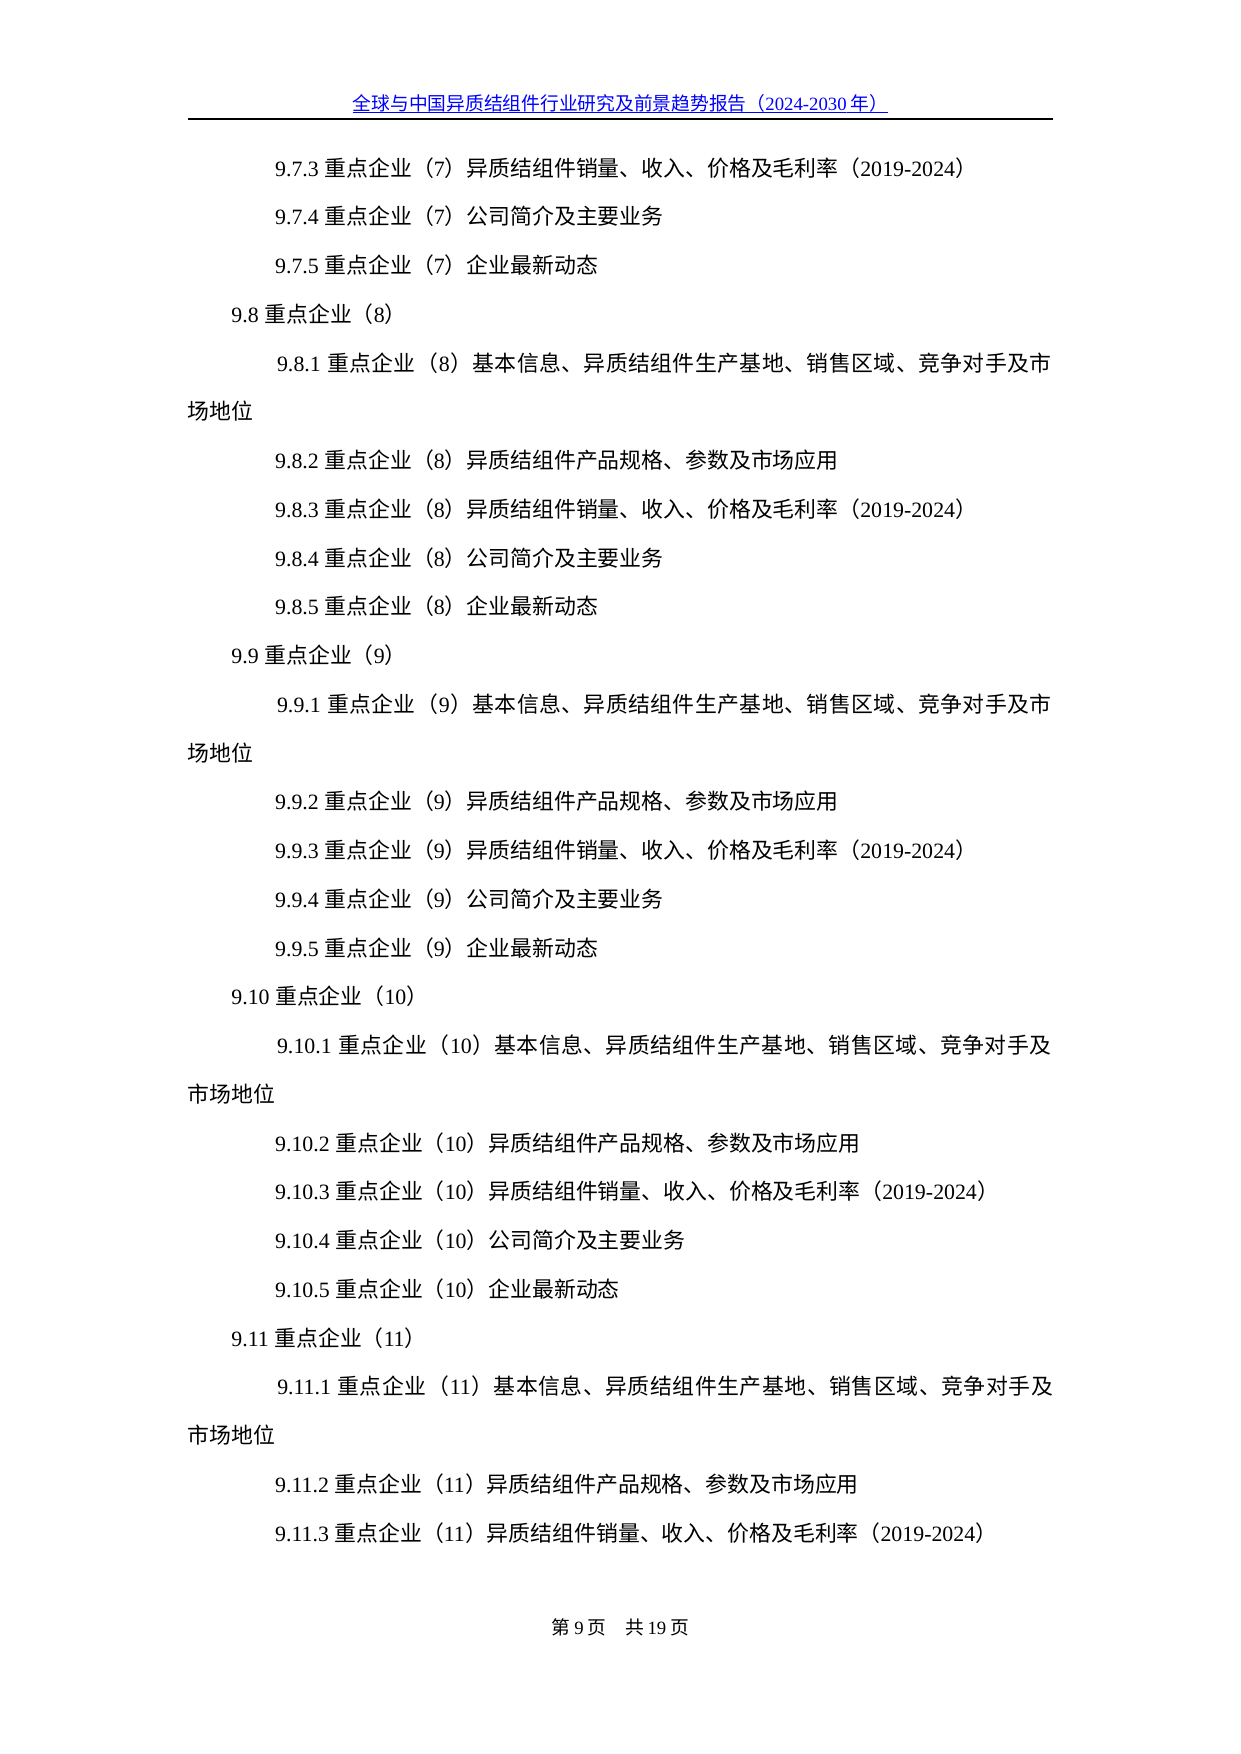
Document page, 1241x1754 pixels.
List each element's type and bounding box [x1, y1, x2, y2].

text [187, 150, 1053, 1548]
